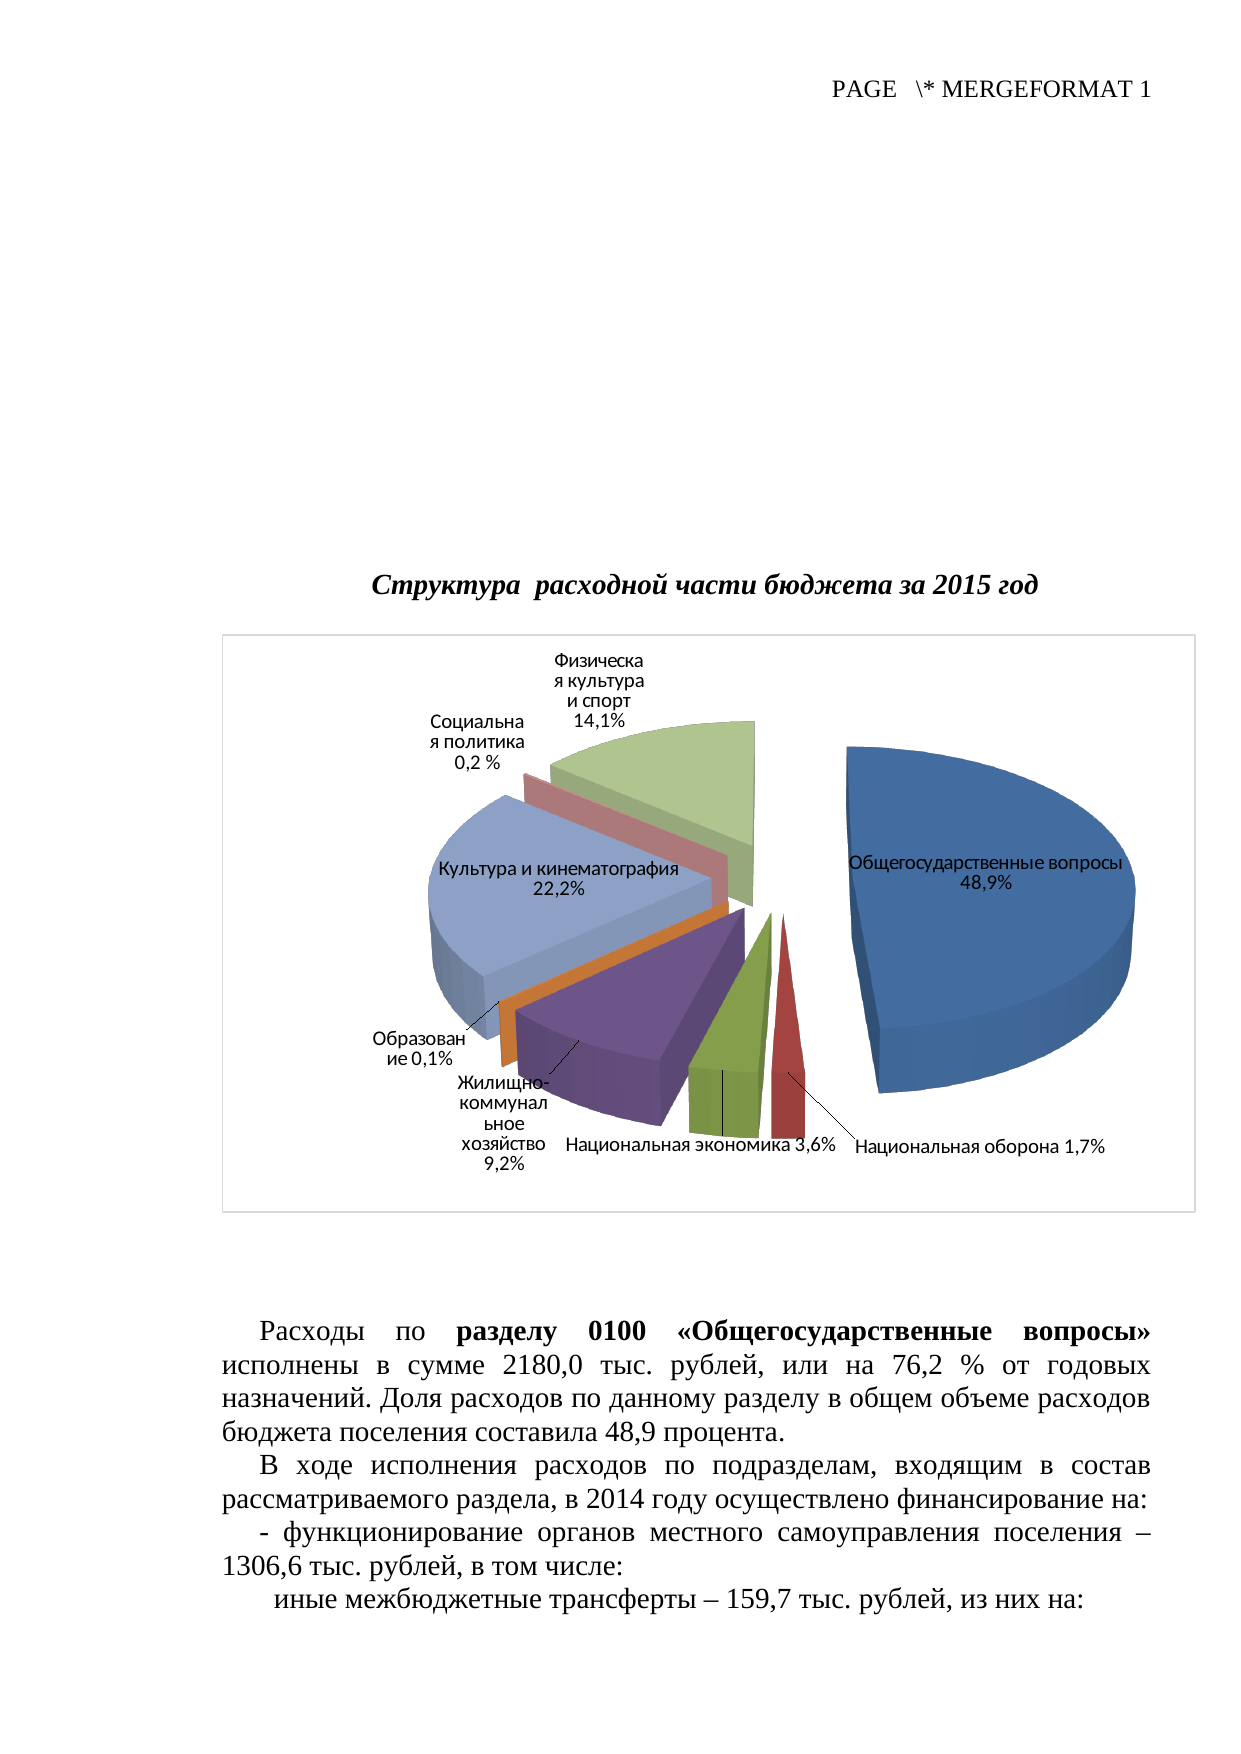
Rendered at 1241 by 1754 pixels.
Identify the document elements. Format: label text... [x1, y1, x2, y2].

text Расходы по разделу 0100 «Общегосударственные вопросы» исполнены в сумме 2180,0 тыс. рублей, или на 76,2 % от годовых назначений. Доля расходов по данному разделу в общем объеме расходов бюджета поселения составила 48,9 процента. [222, 1313, 1152, 1447]
text - функционирование органов местного самоуправления поселения – 1306,6 тыс. рублей, в том числе: [222, 1514, 1152, 1582]
text Структура расходной части бюджета за 2015 год [222, 567, 1152, 601]
text иные межбюджетные трансферты – 159,7 тыс. рублей, из них на: [222, 1582, 1152, 1615]
text В ходе исполнения расходов по подразделам, входящим в состав рассматриваемого раздела, в 2014 году осуществлено финансирование на: [222, 1447, 1152, 1514]
